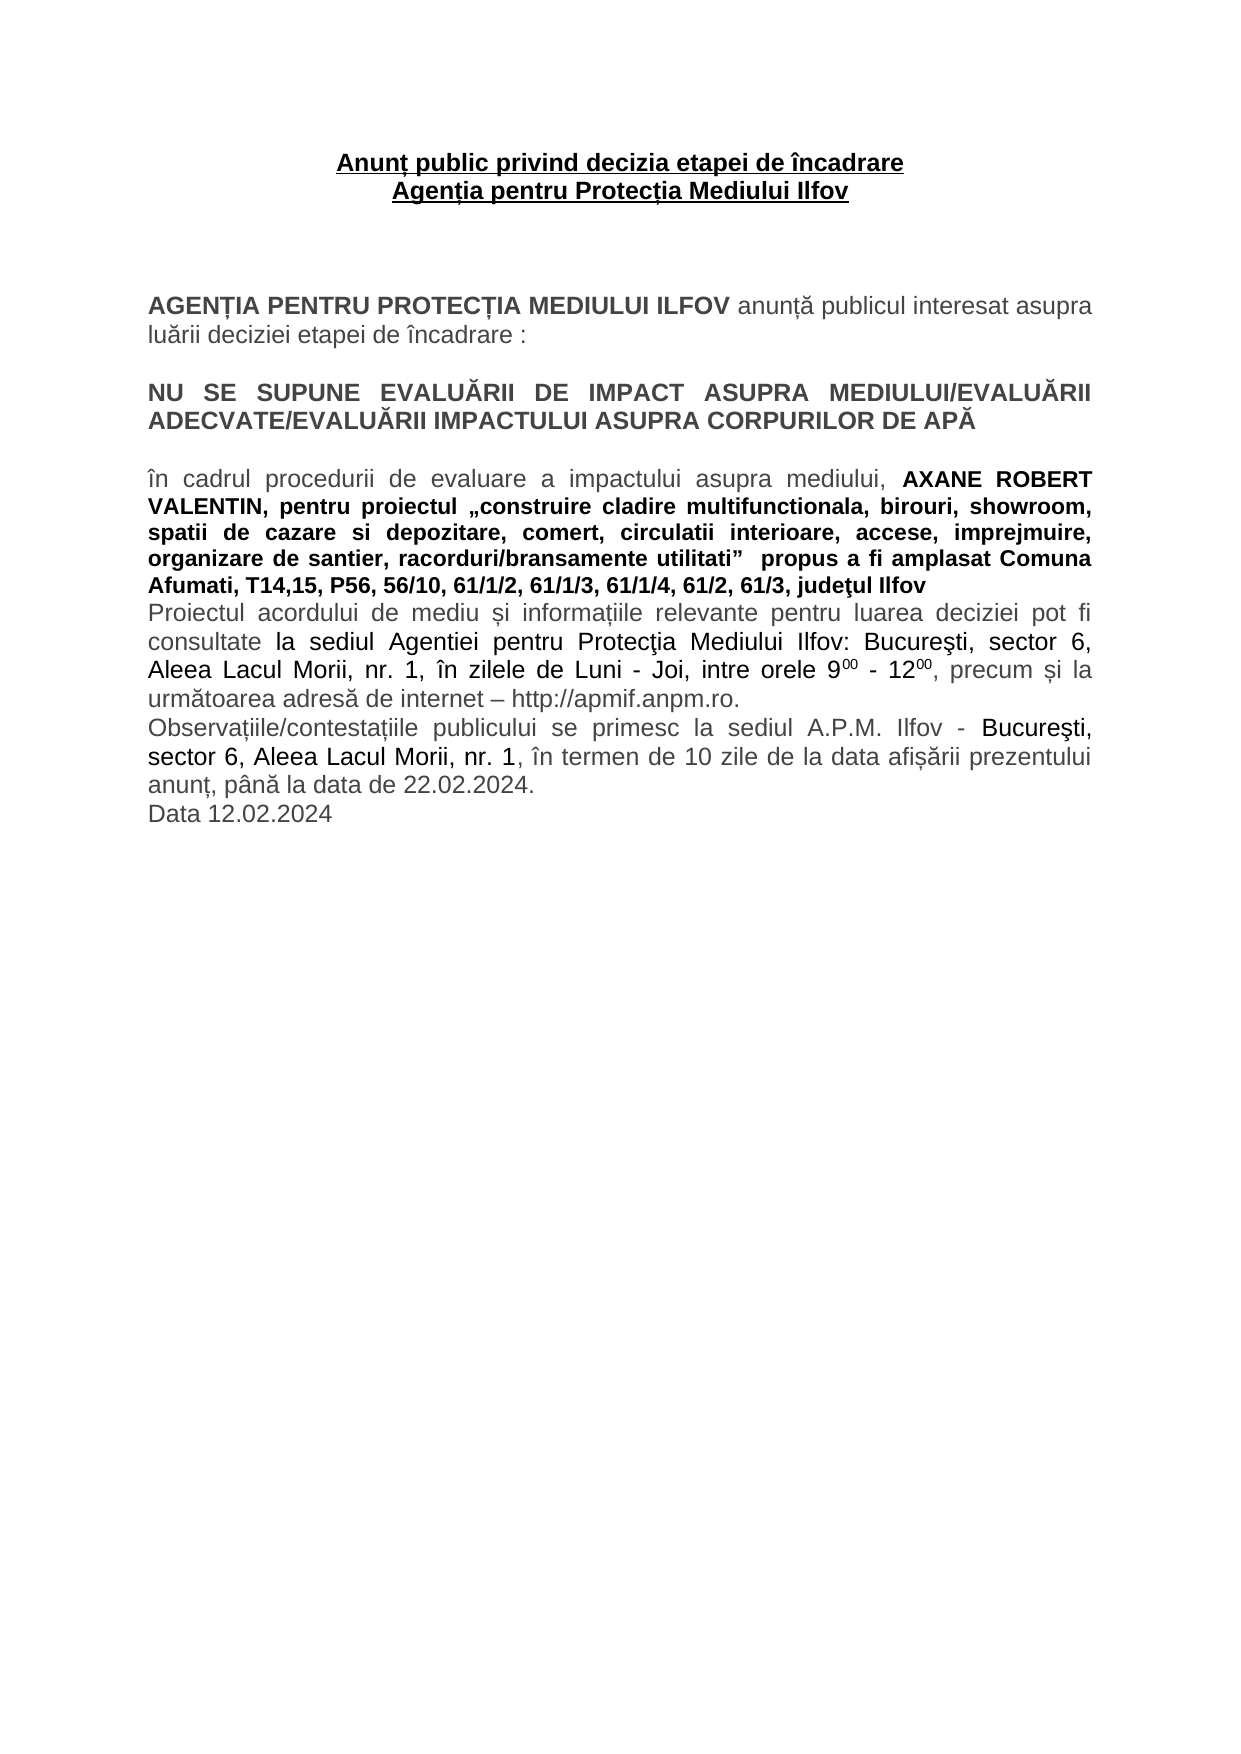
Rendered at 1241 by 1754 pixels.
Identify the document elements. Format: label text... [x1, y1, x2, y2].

text Proiectul acordului de mediu și informațiile relevante pentru luarea deciziei pot fi consultate la sediul Agentiei pentru Protecţia Mediului Ilfov: Bucureşti, sector 6, Aleea Lacul Morii, nr. 1, în zilele de Luni - Joi, intre orele 900 - 1200, precum și la următoarea adresă de internet – http://apmif.anpm.ro. [148, 598, 1093, 713]
text Data 12.02.2024 [148, 799, 1093, 828]
text Agenția pentru Protecția Mediului Ilfov [148, 176, 1093, 205]
text AGENȚIA PENTRU PROTECȚIA MEDIULUI ILFOV anunță publicul interesat asupra luării deciziei etapei de încadrare : [148, 291, 1093, 349]
text în cadrul procedurii de evaluare a impactului asupra mediului, AXANE ROBERT VALENTIN, pentru proiectul „construire cladire multifunctionala, birouri, showroom, spatii de cazare si depozitare, comert, circulatii interioare, accese, imprejmuire, organizare de santier, racorduri/bransamente utilitati” propus a fi amplasat Comuna Afumati, T14,15, P56, 56/10, 61/1/2, 61/1/3, 61/1/4, 61/2, 61/3, judeţul Ilfov [148, 464, 1093, 598]
text NU SE SUPUNE EVALUĂRII DE IMPACT ASUPRA MEDIULUI/EVALUĂRII ADECVATE/EVALUĂRII IMPACTULUI ASUPRA CORPURILOR DE APĂ [148, 378, 1093, 435]
text Observațiile/contestațiile publicului se primesc la sediul A.P.M. Ilfov - Bucureşti, sector 6, Aleea Lacul Morii, nr. 1, în termen de 10 zile de la data afișării prezentului anunț, până la data de 22.02.2024. [148, 713, 1093, 799]
text Anunț public privind decizia etapei de încadrare [148, 148, 1093, 176]
